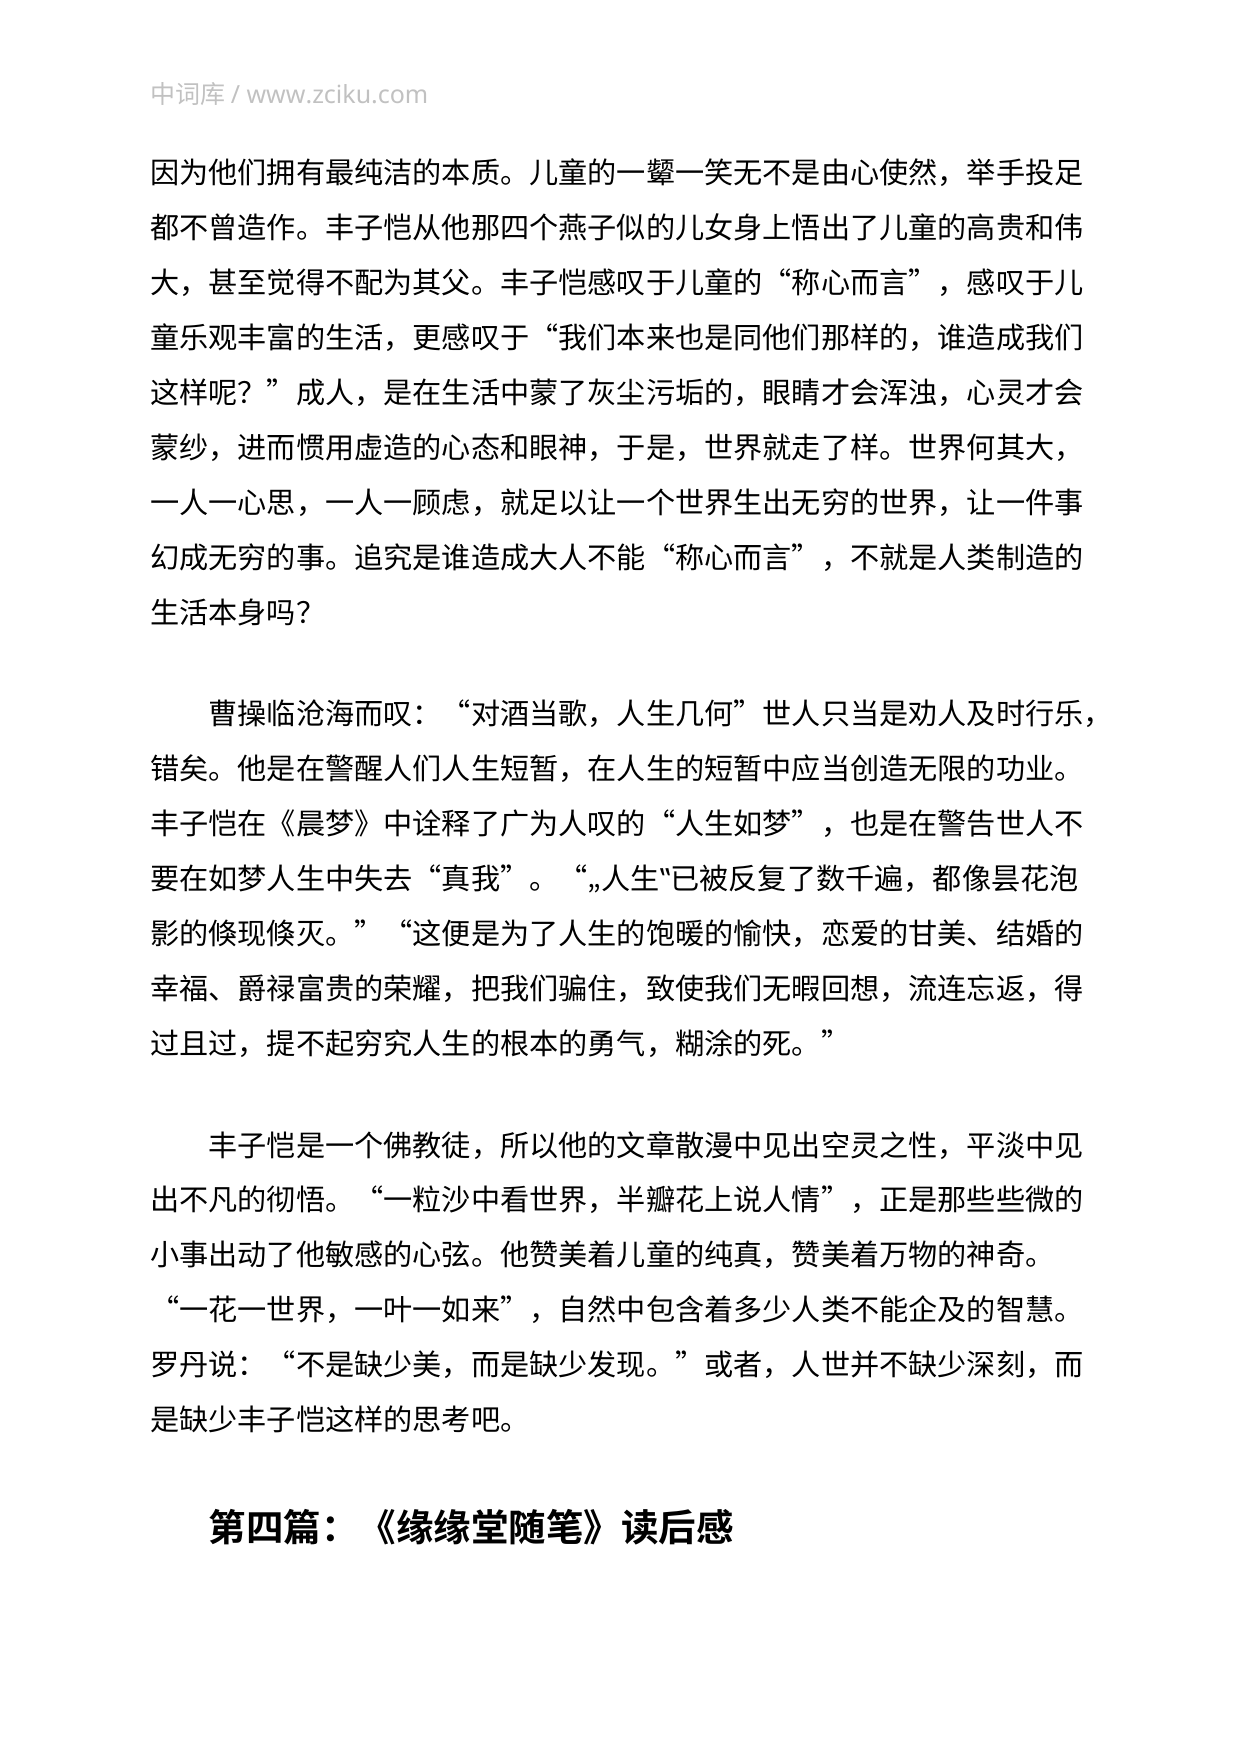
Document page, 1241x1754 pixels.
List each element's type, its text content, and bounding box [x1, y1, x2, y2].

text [150, 150, 1090, 631]
text 丰子恺是一个佛教徒，所以他的文章散漫中见出空灵之性，平淡中见出不凡的彻悟。“一粒沙中看世界，半瓣花上说人情”，正是那些些微的小事出动了他敏感的心弦。他赞美着儿童的纯真，赞美着万物的神奇。“一花一世界，一叶一如来”，自然中包含着多少人类不能企及的智慧。罗丹说：“不是缺少美，而是缺少发现。”或者，人世并不缺少深刻，而是缺少丰子恺这样的思考吧。 [150, 1122, 1090, 1439]
text 第四篇：《缘缘堂随笔》读后感 [150, 1498, 1090, 1553]
text 曹操临沧海而叹：“对酒当歌，人生几何”世人只当是劝人及时行乐，错矣。他是在警醒人们人生短暂，在人生的短暂中应当创造无限的功业。丰子恺在《晨梦》中诠释了广为人叹的“人生如梦”，也是在警告世人不要在如梦人生中失去“真我”。“„人生‟已被反复了数千遍，都像昙花泡影的倏现倏灭。”“这便是为了人生的饱暖的愉快，恋爱的甘美、结婚的幸福、爵禄富贵的荣耀，把我们骗住，致使我们无暇回想，流连忘返，得过且过，提不起穷究人生的根本的勇气，糊涂的死。” [150, 691, 1090, 1063]
